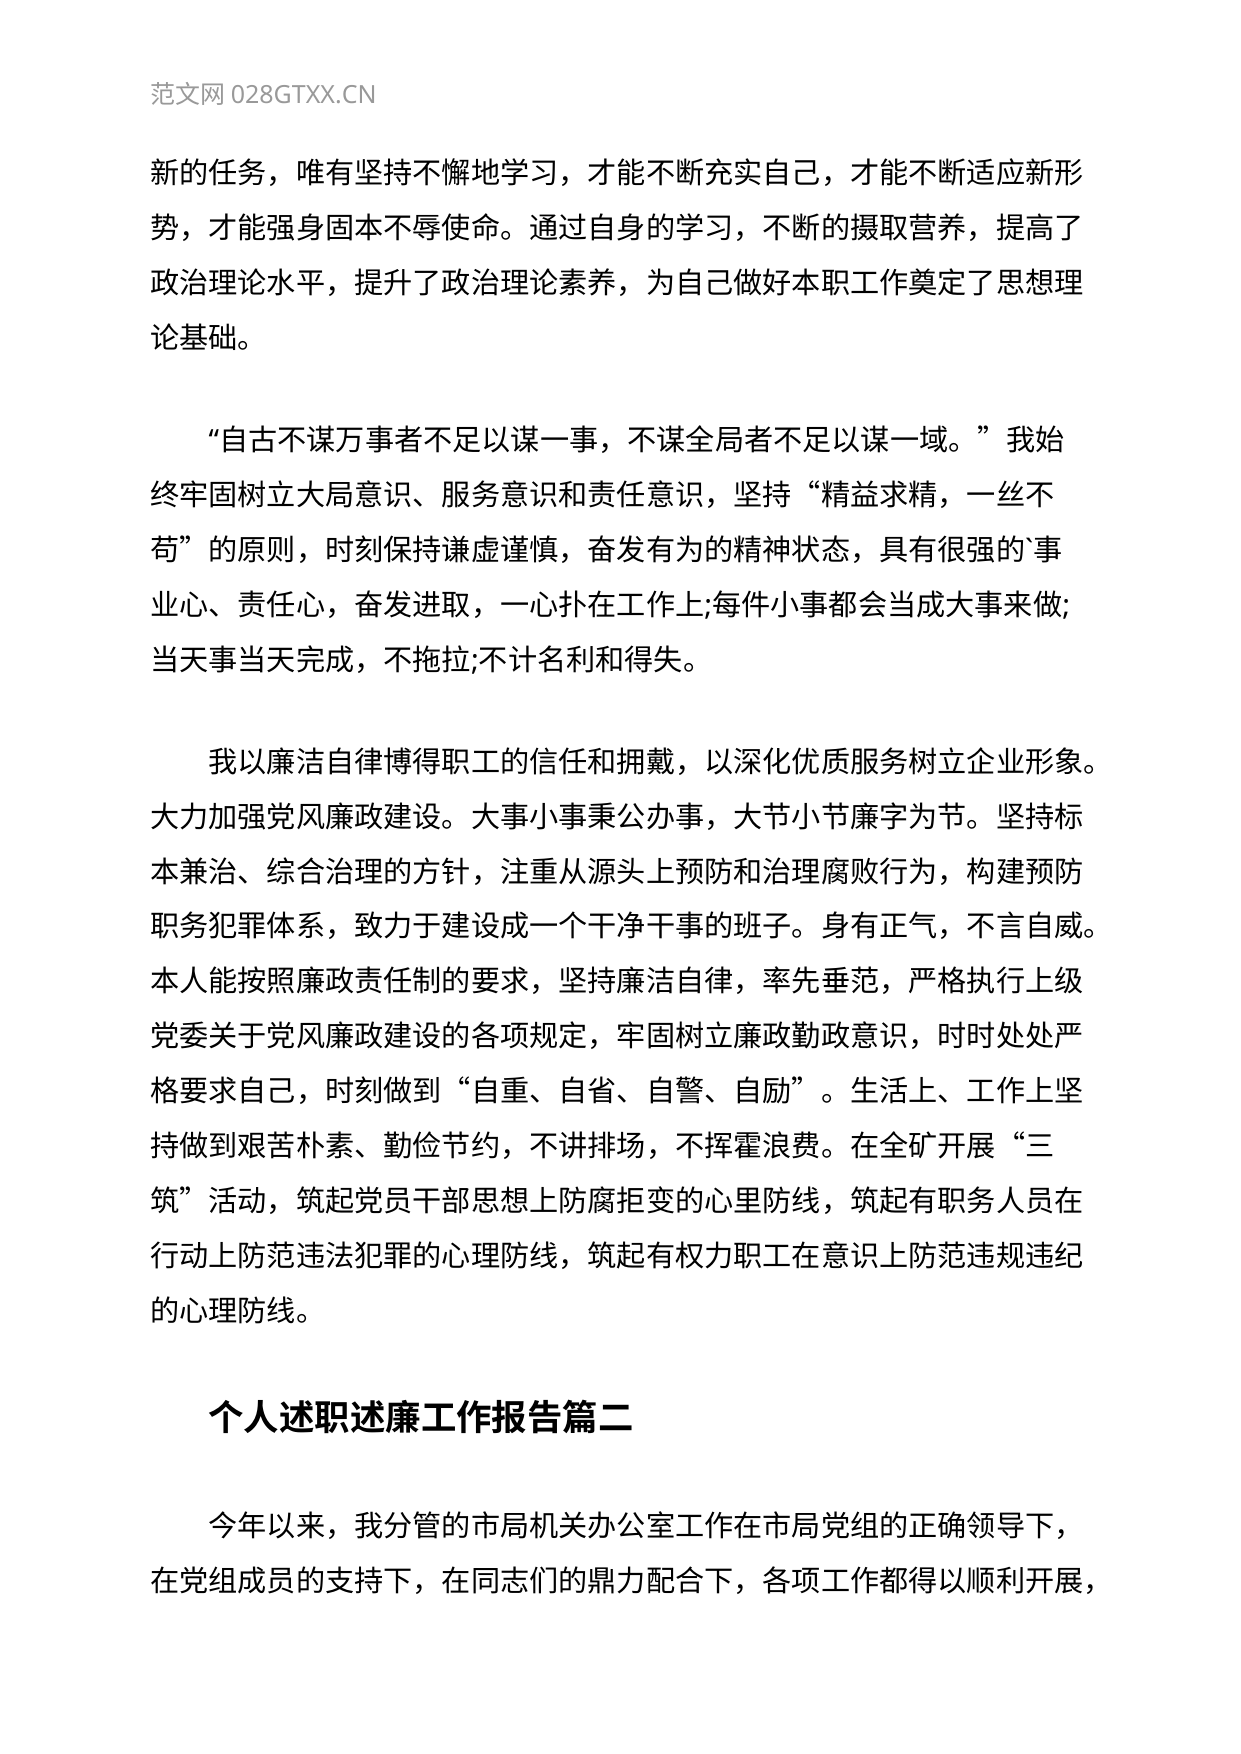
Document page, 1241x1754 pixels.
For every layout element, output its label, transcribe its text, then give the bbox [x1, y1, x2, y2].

text “自古不谋万事者不足以谋一事，不谋全局者不足以谋一域。”我始终牢固树立大局意识、服务意识和责任意识，坚持“精益求精，一丝不苟”的原则，时刻保持谦虚谨慎，奋发有为的精神状态，具有很强的`事业心、责任心，奋发进取，一心扑在工作上;每件小事都会当成大事来做;当天事当天完成，不拖拉;不计名利和得失。 [150, 416, 1090, 679]
text 个人述职述廉工作报告篇二 [150, 1389, 1090, 1440]
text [150, 1502, 1090, 1600]
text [150, 150, 1090, 357]
text 我以廉洁自律博得职工的信任和拥戴，以深化优质服务树立企业形象。大力加强党风廉政建设。大事小事秉公办事，大节小节廉字为节。坚持标本兼治、综合治理的方针，注重从源头上预防和治理腐败行为，构建预防职务犯罪体系，致力于建设成一个干净干事的班子。身有正气，不言自威。本人能按照廉政责任制的要求，坚持廉洁自律，率先垂范，严格执行上级党委关于党风廉政建设的各项规定，牢固树立廉政勤政意识，时时处处严格要求自己，时刻做到“自重、自省、自警、自励”。生活上、工作上坚持做到艰苦朴素、勤俭节约，不讲排场，不挥霍浪费。在全矿开展“三筑”活动，筑起党员干部思想上防腐拒变的心里防线，筑起有职务人员在行动上防范违法犯罪的心理防线，筑起有权力职工在意识上防范违规违纪的心理防线。 [150, 738, 1090, 1329]
